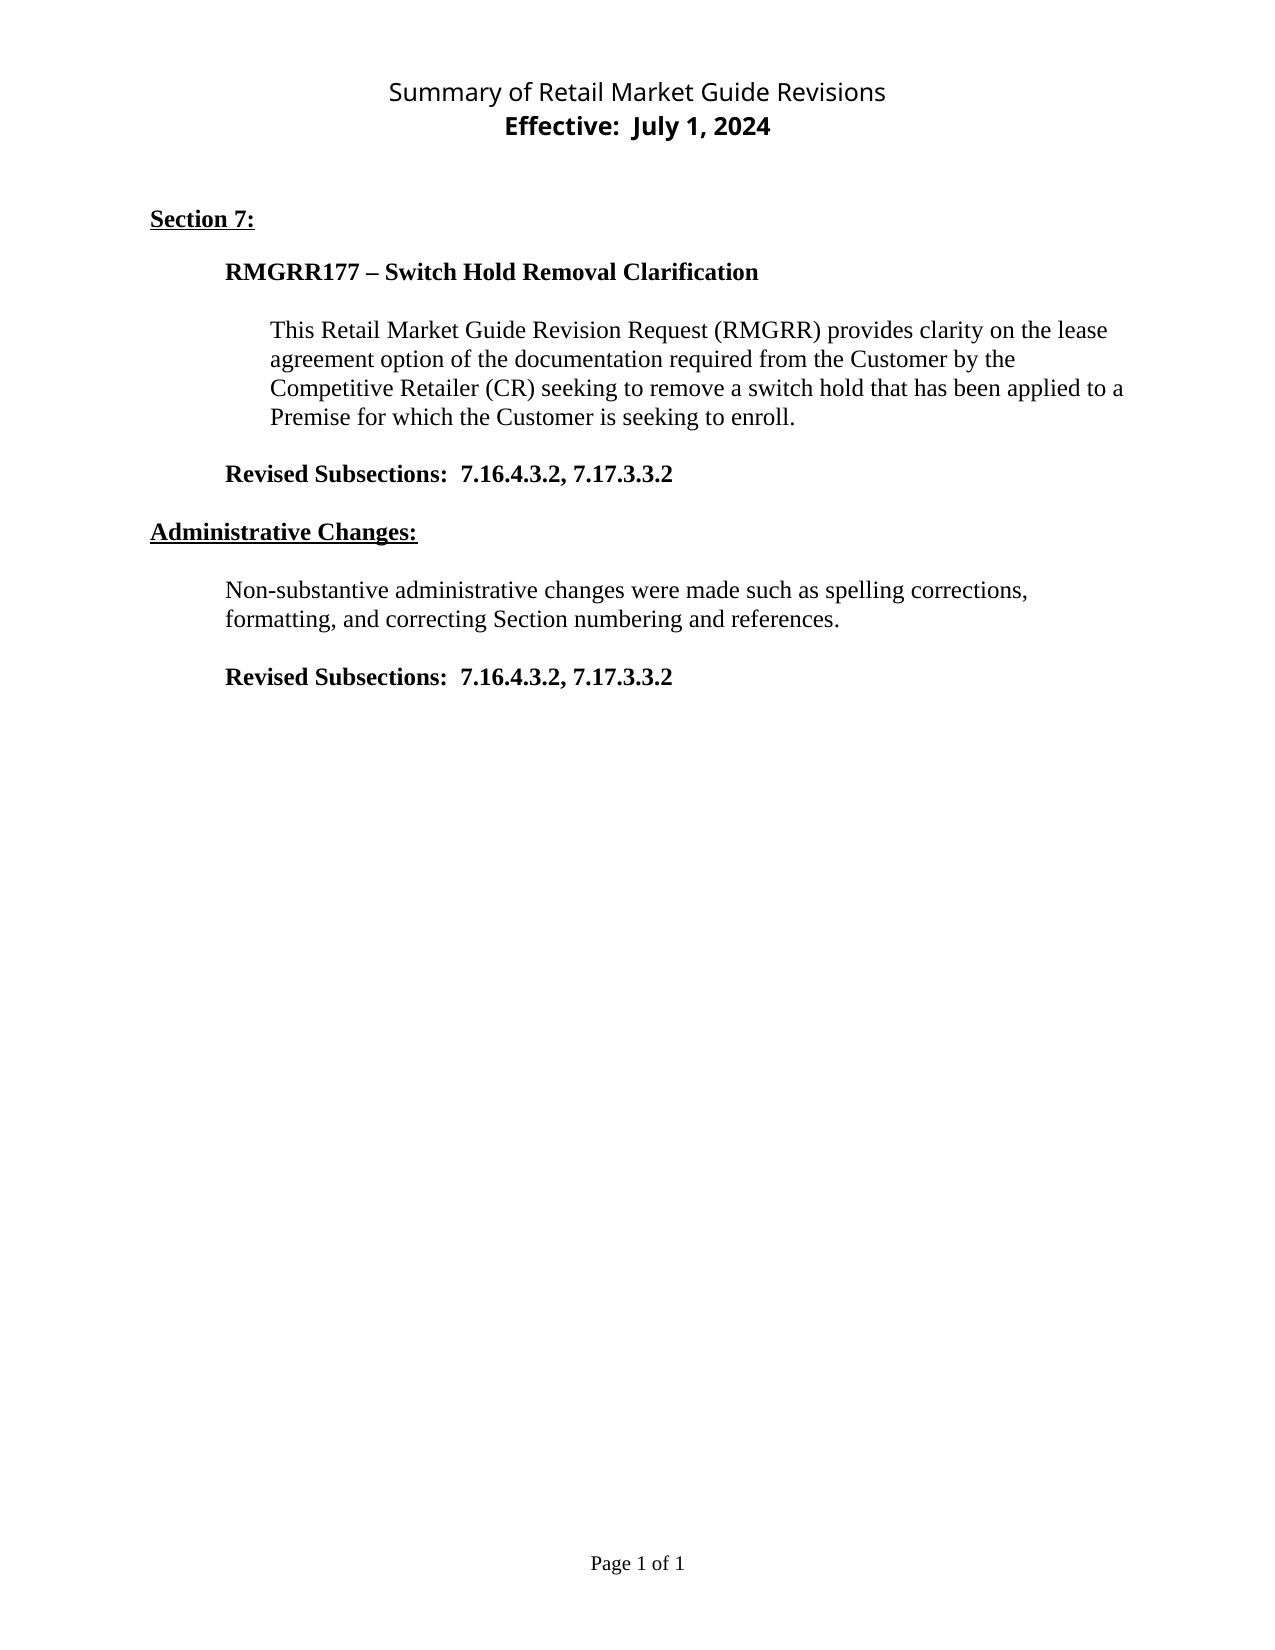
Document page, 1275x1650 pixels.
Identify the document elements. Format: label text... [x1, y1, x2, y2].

text Administrative Changes: [150, 517, 1125, 546]
text This Retail Market Guide Revision Request (RMGRR) provides clarity on the lease agreement option of the documentation required from the Customer by the Competitive Retailer (CR) seeking to remove a switch hold that has been applied to a Premise for which the Customer is seeking to enroll. [150, 315, 1125, 430]
text Revised Subsections: 7.16.4.3.2, 7.17.3.3.2 [150, 662, 1125, 691]
text Non-substantive administrative changes were made such as spelling corrections, formatting, and correcting Section numbering and references. [225, 575, 1125, 633]
text Section 7: [150, 204, 1125, 232]
text Revised Subsections: 7.16.4.3.2, 7.17.3.3.2 [225, 459, 1125, 488]
text RMGRR177 – Switch Hold Removal Clarification [225, 257, 1125, 286]
